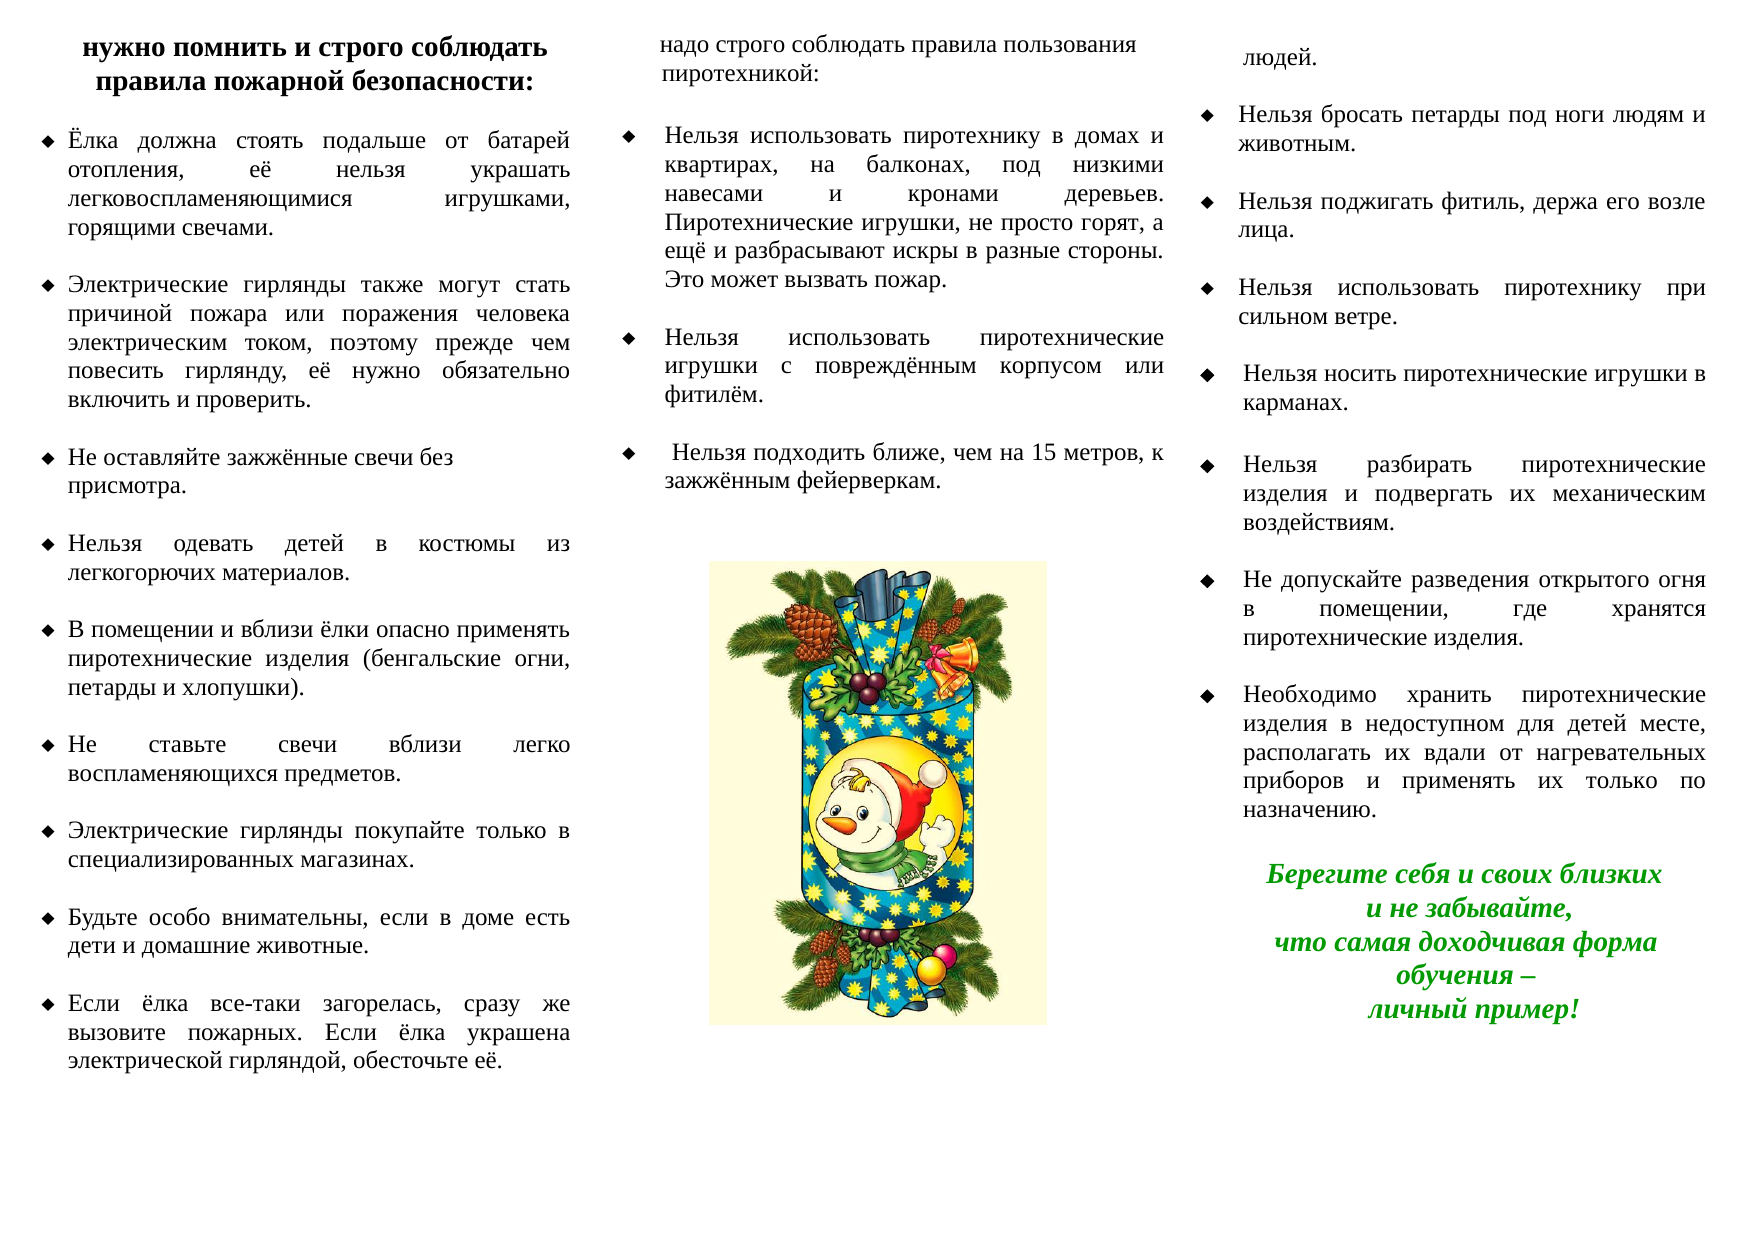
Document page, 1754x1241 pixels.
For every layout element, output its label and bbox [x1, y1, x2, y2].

table_cell [592, 30, 1189, 1103]
table_cell [30, 30, 592, 1103]
table_cell [1189, 30, 1731, 1103]
picture [709, 561, 1047, 1025]
